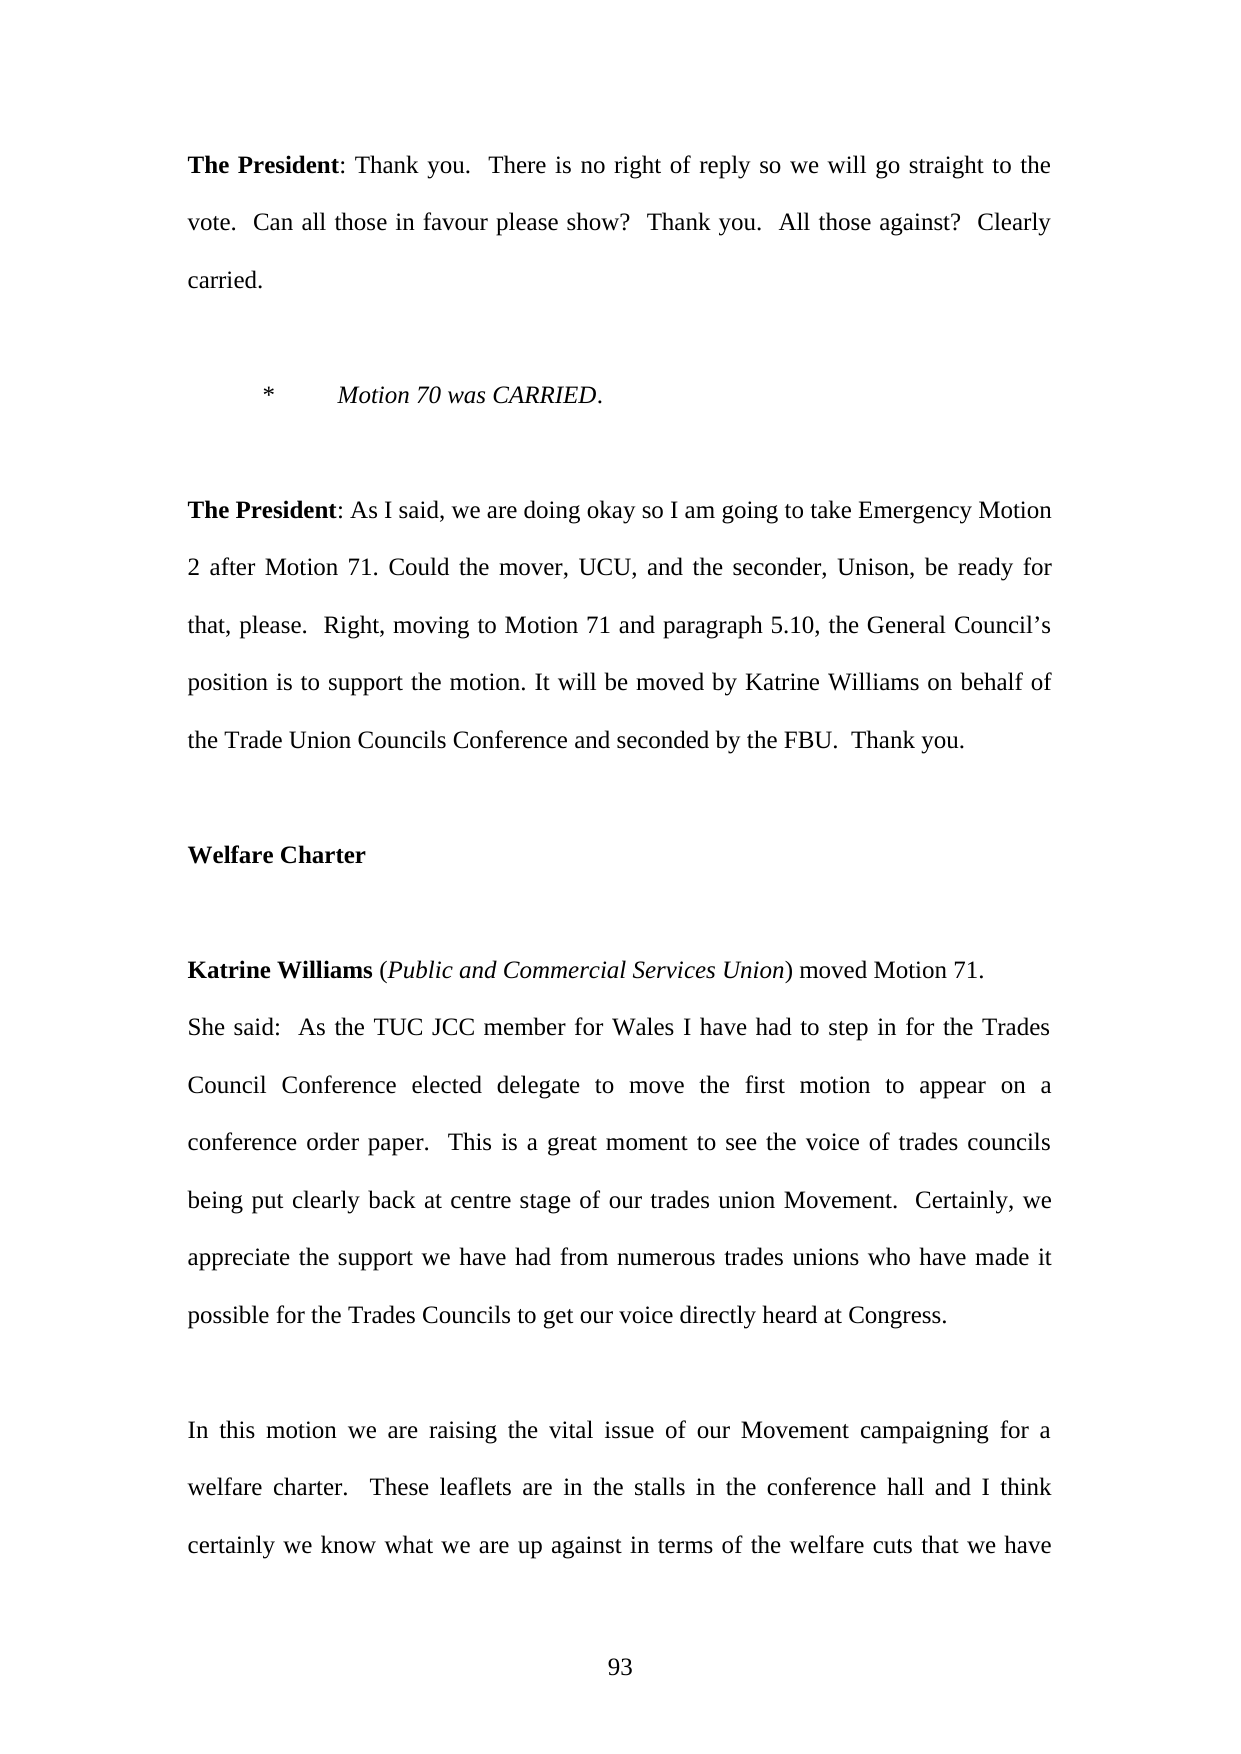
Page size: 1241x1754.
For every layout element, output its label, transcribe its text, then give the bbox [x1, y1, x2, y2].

text She said: As the TUC JCC member for I have had to step in for the Trades Council Conference elected delegate to move the first motion to appear on a conference order paper. This is a great moment to see the voice of trades councils being put clearly back at centre stage of our trades union Movement. Certainly, we appreciate the support we have had from numerous trades unions who have made it possible for the Trades Councils to get our voice directly heard at Congress. [187, 1012, 1053, 1329]
text The President: As I said, we are doing okay so I am going to take Emergency Motion 2 after Motion 71. Could the mover, UCU, and the seconder, Unison, be ready for that, please. Right, moving to Motion 71 and paragraph 5.10, the General Council’s position is to support the motion. It will be moved by Katrine Williams on behalf of the Trade Union Councils Conference and seconded by the FBU. Thank you. [187, 495, 1053, 754]
text The President: Thank you. There is no right of reply so we will go straight to the vote. Can all those in favour please show? Thank you. All those against? Clearly carried. [187, 150, 1053, 294]
text * Motion 70 was CARRIED. [187, 380, 1053, 409]
text Katrine Williams (Public and Commercial Services Union) moved Motion 71. [187, 955, 1053, 984]
text Welfare Charter [187, 840, 1053, 869]
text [187, 1415, 1053, 1559]
